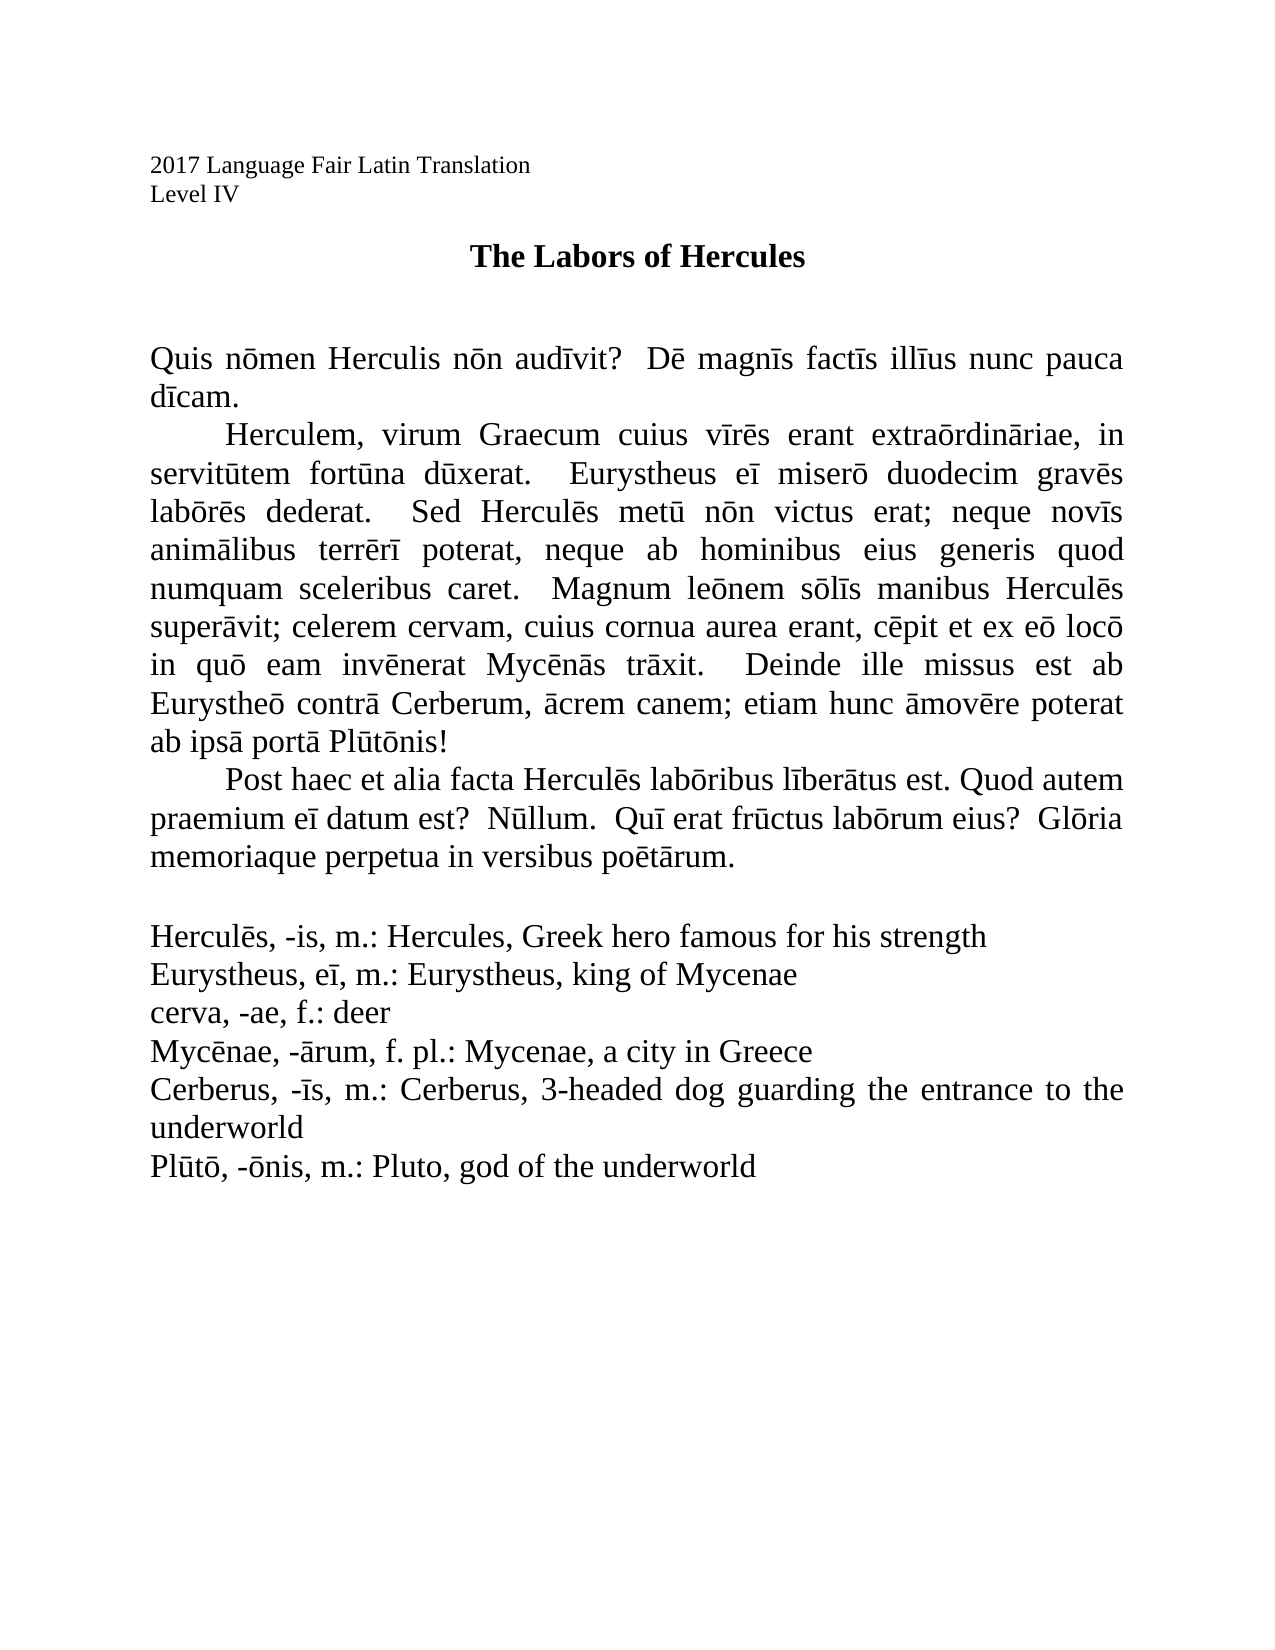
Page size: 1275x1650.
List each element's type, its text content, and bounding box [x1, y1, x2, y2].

text Mycēnae, -ārum, f. pl.: Mycenae, a city in Greece [150, 1031, 1125, 1069]
text 2017 Language Fair Latin Translation [150, 150, 1125, 179]
text Plūtō, -ōnis, m.: Pluto, god of the underworld [150, 1146, 1125, 1184]
text Eurystheus, eī, m.: Eurystheus, king of Mycenae [150, 954, 1125, 992]
text The Labors of Hercules [150, 236, 1125, 274]
text Post haec et alia facta Herculēs labōribus līberātus est. Quod autem praemium eī datum est? Nūllum. Quī erat frūctus labōrum eius? Glōria memoriaque perpetua in versibus poētārum. [150, 759, 1125, 874]
text cerva, -ae, f.: deer [150, 992, 1125, 1031]
text Cerberus, -īs, m.: Cerberus, 3-headed dog guarding the entrance to the underworld [150, 1069, 1125, 1146]
text Quis nōmen Herculis nōn audīvit? Dē magnīs factīs illīus nunc pauca dīcam. [150, 338, 1125, 414]
text Level IV [150, 179, 1125, 207]
text Herculēs, -is, m.: Hercules, Greek hero famous for his strength [150, 916, 1125, 954]
text Herculem, virum Graecum cuius vīrēs erant extraōrdināriae, in servitūtem fortūna dūxerat. Eurystheus eī miserō duodecim gravēs labōrēs dederat. Sed Herculēs metū nōn victus erat; neque novīs animālibus terrērī poterat, neque ab hominibus eius generis quod numquam sceleribus caret. Magnum leōnem sōlīs manibus Herculēs superāvit; celerem cervam, cuius cornua aurea erant, cēpit et ex eō locō in quō eam invēnerat Mycēnās trāxit. Deinde ille missus est ab Eurystheō contrā Cerberum, ācrem canem; etiam hunc āmovēre poterat ab ipsā portā Plūtōnis! [150, 414, 1125, 759]
